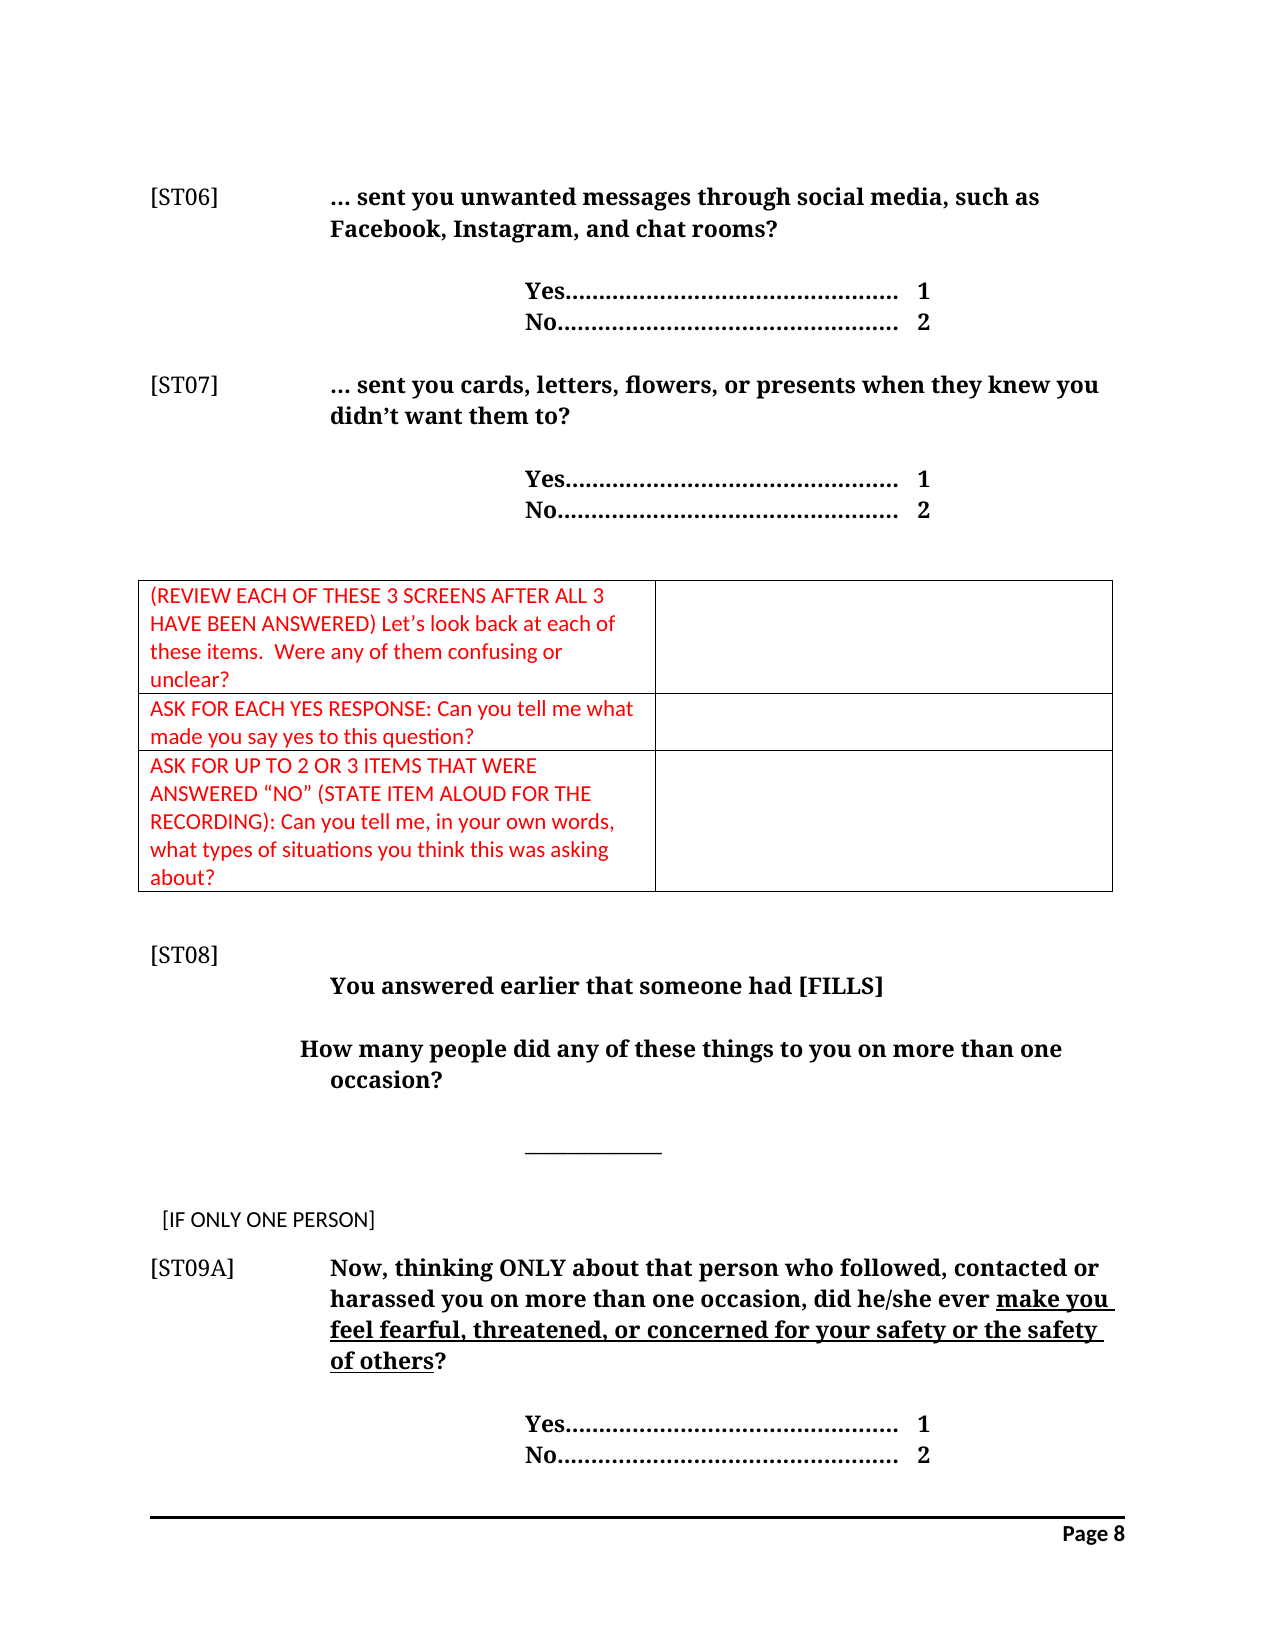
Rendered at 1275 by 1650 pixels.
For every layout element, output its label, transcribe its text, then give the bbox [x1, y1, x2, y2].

text You answered earlier that someone had [FILLS] [150, 970, 1125, 1002]
table_cell [656, 751, 1112, 891]
table_cell [656, 694, 1112, 750]
text Yes 1 [525, 1408, 1125, 1439]
text [ST07] … sent you cards, letters, flowers, or presents when they knew you didn’t want them to? [150, 369, 1125, 431]
table_cell ASK FOR UP TO 2 OR 3 ITEMS THAT WERE ANSWERED “NO” (STATE ITEM ALOUD FOR THE RECORDING): Can you tell me, in your own words, what types of situations you think this was asking about? [139, 751, 655, 891]
text _____________ [525, 1127, 1125, 1158]
text No 2 [525, 494, 1125, 525]
text No 2 [525, 1439, 1125, 1470]
text [ST08] [150, 939, 1125, 970]
text How many people did any of these things to you on more than one occasion? [300, 1033, 1125, 1095]
table_header (REVIEW EACH OF THESE 3 SCREENS AFTER ALL 3 HAVE BEEN ANSWERED) Let’s look back at each of these items. Were any of them confusing or unclear? [139, 581, 655, 693]
text [ST06] … sent you unwanted messages through social media, such as Facebook, Instagram, and chat rooms? [150, 181, 1125, 244]
table_header [656, 581, 1112, 693]
text [ST09A] Now, thinking ONLY about that person who followed, contacted or harassed you on more than one occasion, did he/she ever make you feel fearful, threatened, or concerned for your safety or the safety of others? [150, 1252, 1125, 1377]
text No 2 [525, 306, 1125, 337]
text Yes 1 [525, 275, 1125, 306]
table_cell ASK FOR EACH YES RESPONSE: Can you tell me what made you say yes to this question? [139, 694, 655, 750]
text [IF ONLY ONE PERSON] [162, 1205, 1125, 1233]
text Yes 1 [525, 462, 1125, 494]
